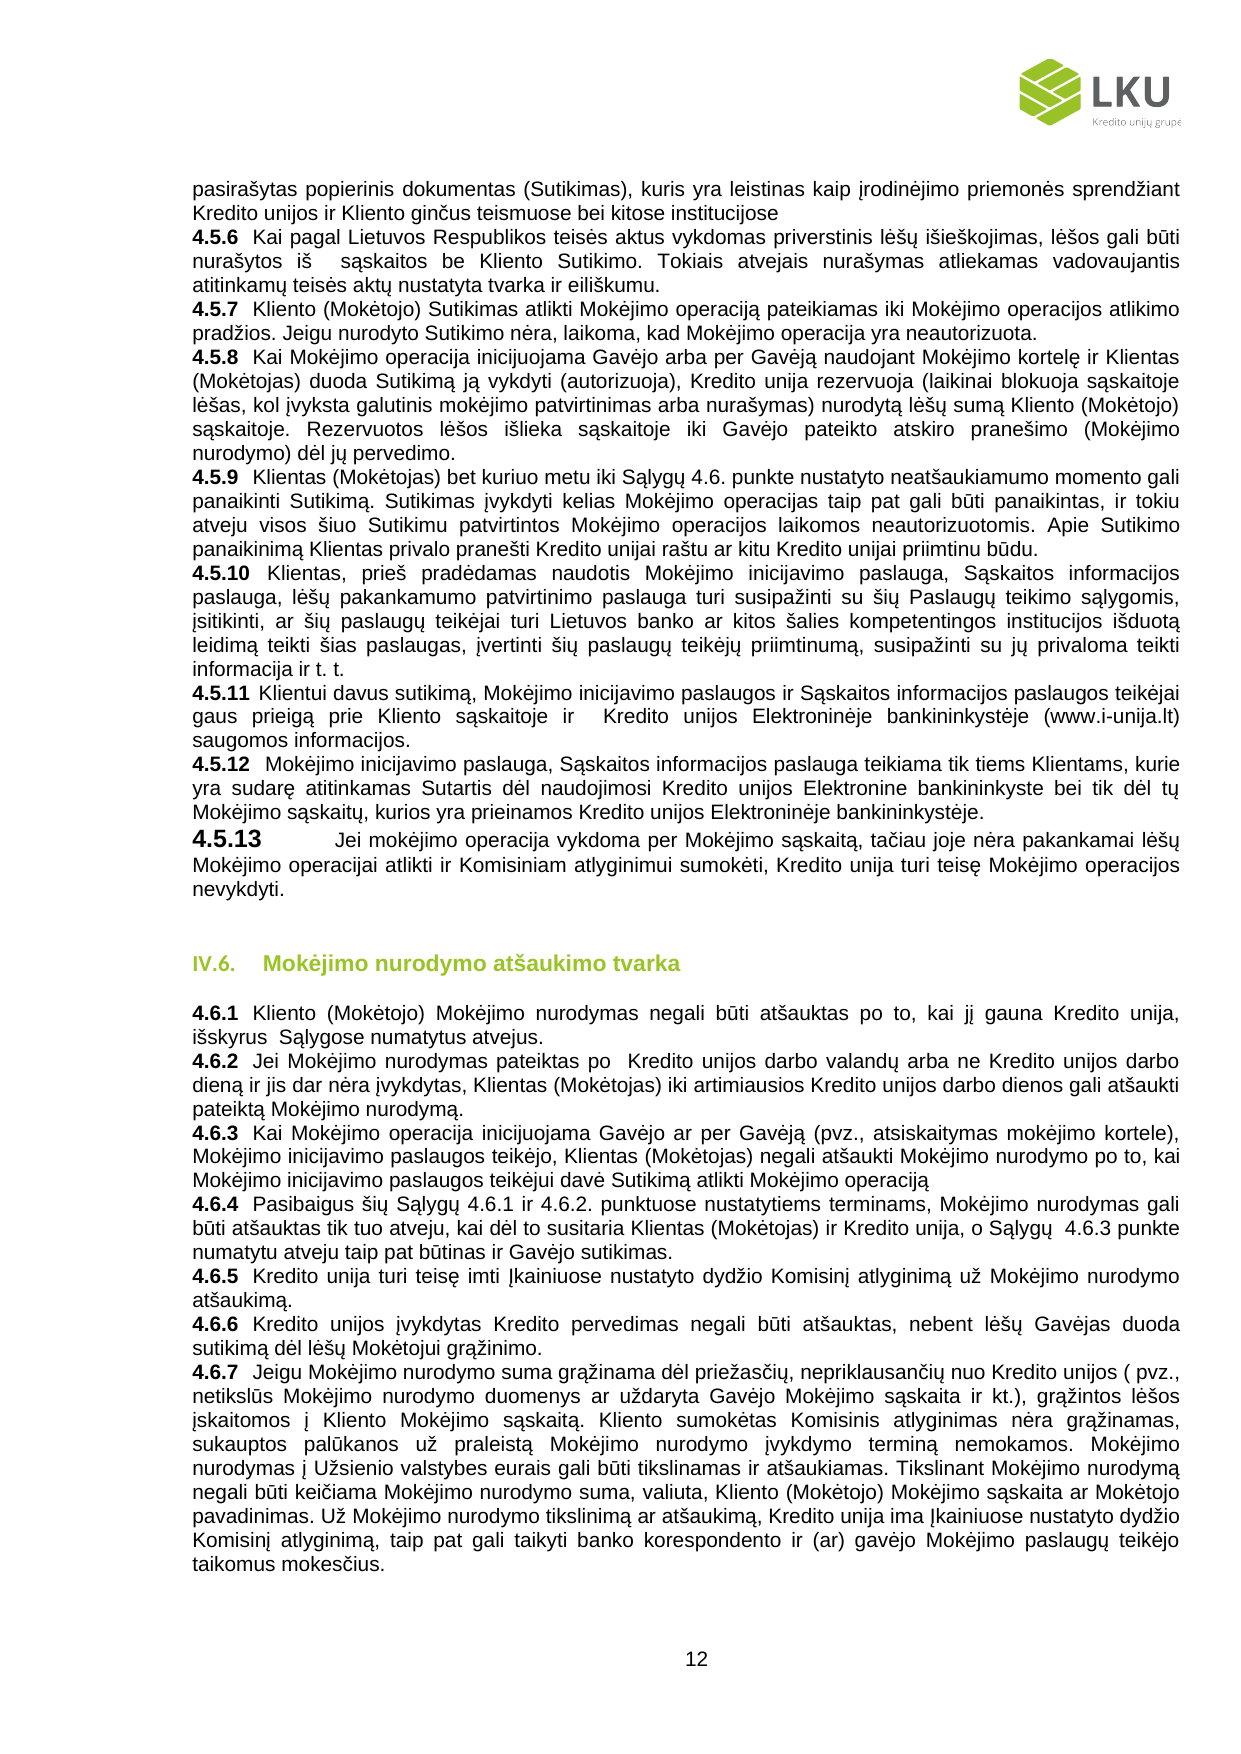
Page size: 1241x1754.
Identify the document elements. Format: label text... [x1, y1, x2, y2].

list Kredito unijos įvykdytas Kredito pervedimas negali būti atšauktas, nebent lėšų Gavėjas duoda sutikimą dėl lėšų Mokėtojui grąžinimo. [192, 1312, 1181, 1360]
list Kai Mokėjimo operacija inicijuojama Gavėjo arba per Gavėją naudojant Mokėjimo kortelę ir Klientas (Mokėtojas) duoda Sutikimą ją vykdyti (autorizuoja), Kredito unija rezervuoja (laikinai blokuoja sąskaitoje lėšas, kol įvyksta galutinis mokėjimo patvirtinimas arba nurašymas) nurodytą lėšų sumą Kliento (Mokėtojo) sąskaitoje. Rezervuotos lėšos išlieka sąskaitoje iki Gavėjo pateikto atskiro pranešimo (Mokėjimo nurodymo) dėl jų pervedimo. [192, 345, 1181, 465]
picture [1019, 59, 1182, 128]
list Jeigu Mokėjimo nurodymo suma grąžinama dėl priežasčių, nepriklausančių nuo Kredito unijos ( pvz., netikslūs Mokėjimo nurodymo duomenys ar uždaryta Gavėjo Mokėjimo sąskaita ir kt.), grąžintos lėšos įskaitomos į Kliento Mokėjimo sąskaitą. Kliento sumokėtas Komisinis atlyginimas nėra grąžinamas, sukauptos palūkanos už praleistą Mokėjimo nurodymo įvykdymo terminą nemokamos. Mokėjimo nurodymas į Užsienio valstybes eurais gali būti tikslinamas ir atšaukiamas. Tikslinant Mokėjimo nurodymą negali būti keičiama Mokėjimo nurodymo suma, valiuta, Kliento (Mokėtojo) Mokėjimo sąskaita ar Mokėtojo pavadinimas. Už Mokėjimo nurodymo tikslinimą ar atšaukimą, Kredito unija ima Įkainiuose nustatyto dydžio Komisinį atlyginimą, taip pat gali taikyti banko korespondento ir (ar) gavėjo Mokėjimo paslaugų teikėjo taikomus mokesčius. [192, 1360, 1181, 1576]
list Mokėjimo inicijavimo paslauga, Sąskaitos informacijos paslauga teikiama tik tiems Klientams, kurie yra sudarę atitinkamas Sutartis dėl naudojimosi Kredito unijos Elektronine bankininkyste bei tik dėl tų Mokėjimo sąskaitų, kurios yra prieinamos Kredito unijos Elektroninėje bankininkystėje. [192, 752, 1181, 824]
list Kredito unija turi teisę imti Įkainiuose nustatyto dydžio Komisinį atlyginimą už Mokėjimo nurodymo atšaukimą. [192, 1264, 1181, 1312]
subtitle Mokėjimo nurodymo atšaukimo tvarka [192, 949, 1181, 977]
list Klientas (Mokėtojas) bet kuriuo metu iki Sąlygų 4.6. punkte nustatyto neatšaukiamumo momento gali panaikinti Sutikimą. Sutikimas įvykdyti kelias Mokėjimo operacijas taip pat gali būti panaikintas, ir tokiu atveju visos šiuo Sutikimu patvirtintos Mokėjimo operacijos laikomos neautorizuotomis. Apie Sutikimo panaikinimą Klientas privalo pranešti Kredito unijai raštu ar kitu Kredito unijai priimtinu būdu. [192, 465, 1181, 561]
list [192, 177, 1181, 225]
list Klientas, prieš pradėdamas naudotis Mokėjimo inicijavimo paslauga, Sąskaitos informacijos paslauga, lėšų pakankamumo patvirtinimo paslauga turi susipažinti su šių Paslaugų teikimo sąlygomis, įsitikinti, ar šių paslaugų teikėjai turi Lietuvos banko ar kitos šalies kompetentingos institucijos išduotą leidimą teikti šias paslaugas, įvertinti šių paslaugų teikėjų priimtinumą, susipažinti su jų privaloma teikti informacija ir t. t. [192, 561, 1181, 680]
list Kliento (Mokėtojo) Sutikimas atlikti Mokėjimo operaciją pateikiamas iki Mokėjimo operacijos atlikimo pradžios. Jeigu nurodyto Sutikimo nėra, laikoma, kad Mokėjimo operacija yra neautorizuota. [192, 297, 1181, 345]
list Kliento (Mokėtojo) Mokėjimo nurodymas negali būti atšauktas po to, kai jį gauna Kredito unija, išskyrus Sąlygose numatytus atvejus. [192, 1001, 1181, 1048]
list Pasibaigus šių Sąlygų 4.6.1 ir 4.6.2. punktuose nustatytiems terminams, Mokėjimo nurodymas gali būti atšauktas tik tuo atveju, kai dėl to susitaria Klientas (Mokėtojas) ir Kredito unija, o Sąlygų 4.6.3 punkte numatytu atveju taip pat būtinas ir Gavėjo sutikimas. [192, 1192, 1181, 1264]
list Kai Mokėjimo operacija inicijuojama Gavėjo ar per Gavėją (pvz., atsiskaitymas mokėjimo kortele), Mokėjimo inicijavimo paslaugos teikėjo, Klientas (Mokėtojas) negali atšaukti Mokėjimo nurodymo po to, kai Mokėjimo inicijavimo paslaugos teikėjui davė Sutikimą atlikti Mokėjimo operaciją [192, 1120, 1181, 1192]
list Jei mokėjimo operacija vykdoma per Mokėjimo sąskaitą, tačiau joje nėra pakankamai lėšų Mokėjimo operacijai atlikti ir Komisiniam atlyginimui sumokėti, Kredito unija turi teisę Mokėjimo operacijos nevykdyti. [192, 824, 1181, 901]
list Jei Mokėjimo nurodymas pateiktas po Kredito unijos darbo valandų arba ne Kredito unijos darbo dieną ir jis dar nėra įvykdytas, Klientas (Mokėtojas) iki artimiausios Kredito unijos darbo dienos gali atšaukti pateiktą Mokėjimo nurodymą. [192, 1048, 1181, 1120]
list Kai pagal Lietuvos Respublikos teisės aktus vykdomas priverstinis lėšų išieškojimas, lėšos gali būti nurašytos iš sąskaitos be Kliento Sutikimo. Tokiais atvejais nurašymas atliekamas vadovaujantis atitinkamų teisės aktų nustatyta tvarka ir eiliškumu. [192, 225, 1181, 297]
list Klientui davus sutikimą, Mokėjimo inicijavimo paslaugos ir Sąskaitos informacijos paslaugos teikėjai gaus prieigą prie Kliento sąskaitoje ir Kredito unijos Elektroninėje bankininkystėje (www.i-unija.lt) saugomos informacijos. [192, 680, 1181, 752]
